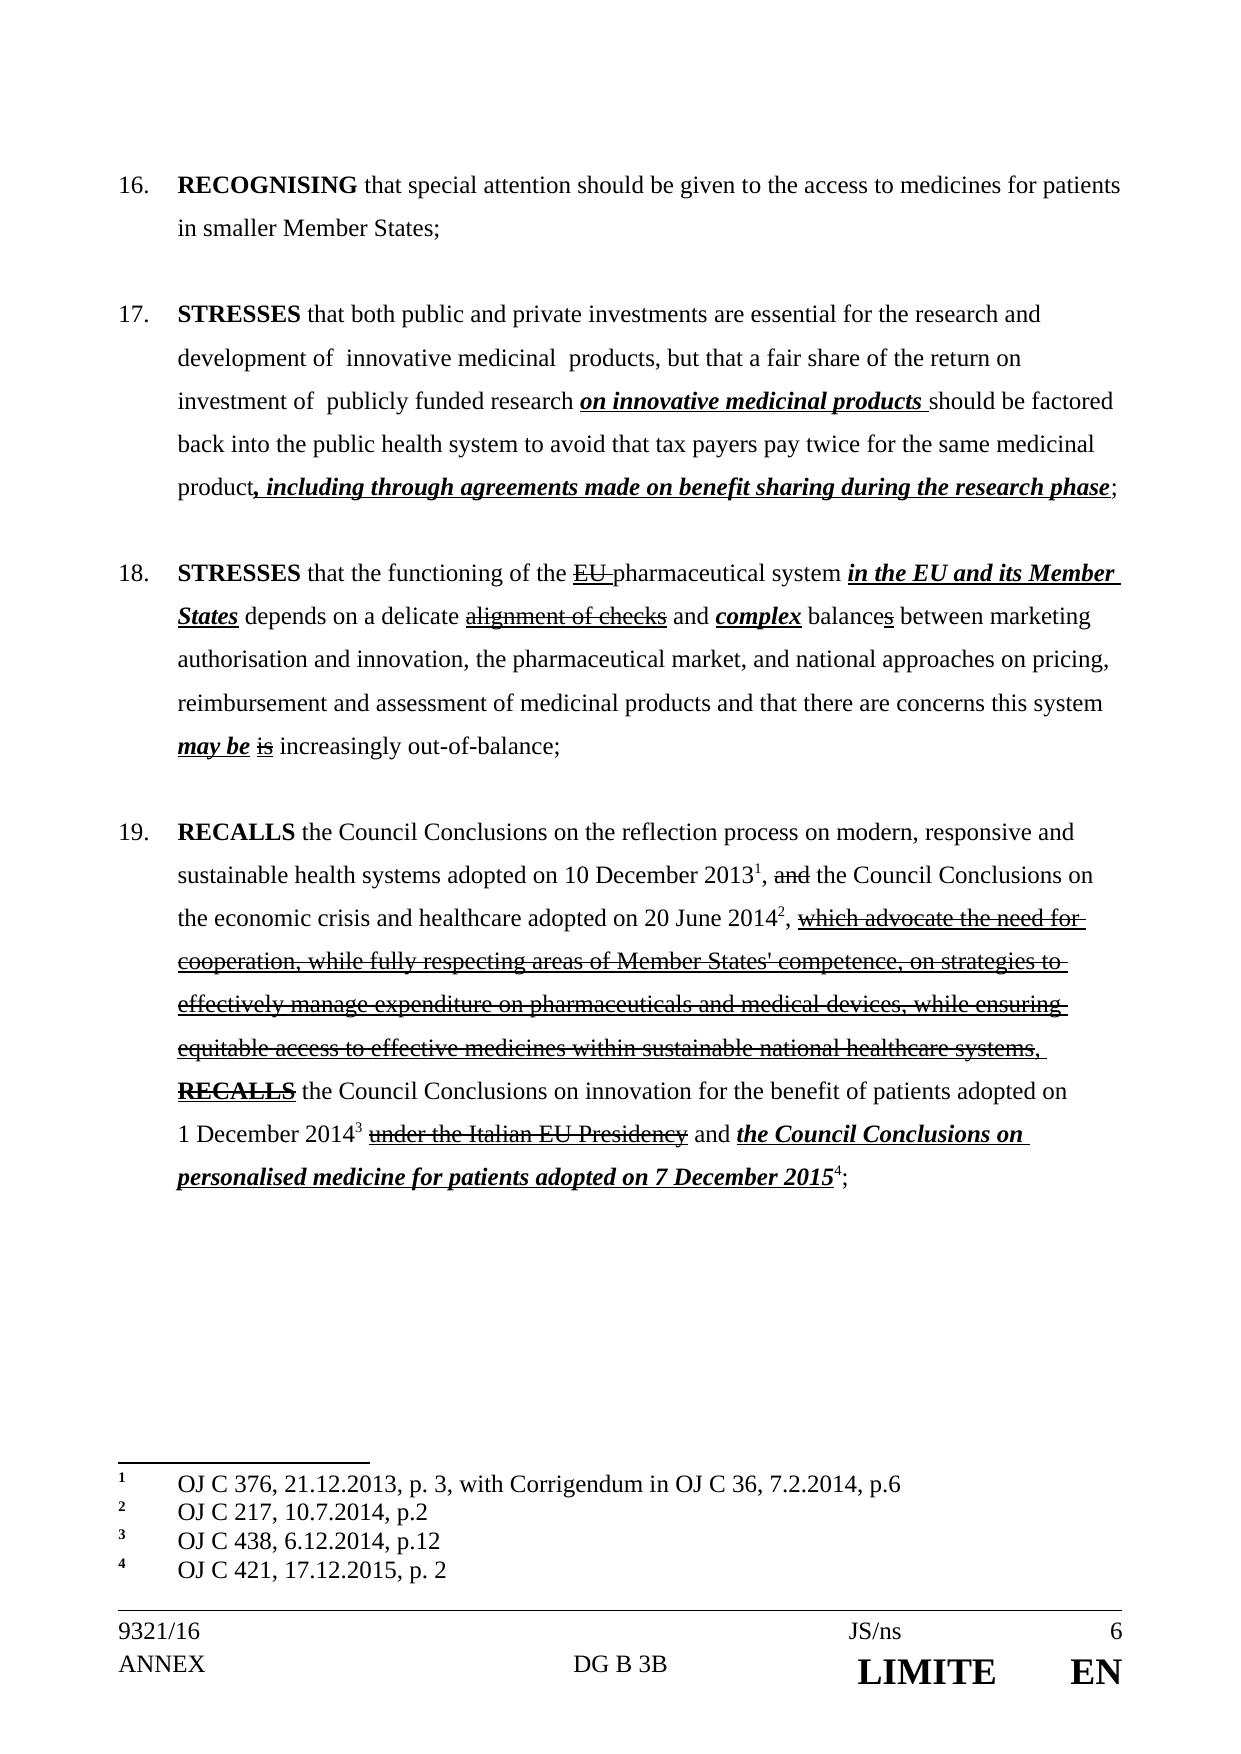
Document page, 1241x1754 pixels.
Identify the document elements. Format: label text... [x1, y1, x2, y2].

list STRESSES that both public and private investments are essential for the research and development of innovative medicinal products, but that a fair share of the return on investment of publicly funded research on innovative medicinal products should be factored back into the public health system to avoid that tax payers pay twice for the same medicinal product, including through agreements made on benefit sharing during the research phase; [118, 299, 1122, 501]
text RECALLS the Council Conclusions on innovation for the benefit of patients adopted on 1 December 2014 under the Italian EU Presidency and the Council Conclusions on personalised medicine for patients adopted on 7 December 2015; [177, 1076, 1122, 1191]
list RECALLS the Council Conclusions on the reflection process on modern, responsive and sustainable health systems adopted on 10 December 2013, and the Council Conclusions on the economic crisis and healthcare adopted on 20 June 2014, which advocate the need for cooperation, while fully respecting areas of Member States' competence, on strategies to effectively manage expenditure on pharmaceuticals and medical devices, while ensuring equitable access to effective medicines within sustainable national healthcare systems, [118, 817, 1122, 1061]
list STRESSES that the functioning of the EU pharmaceutical system in the EU and its Member States depends on a delicate alignment of checks and complex balances between marketing authorisation and innovation, the pharmaceutical market, and national approaches on pricing, reimbursement and assessment of medicinal products and that there are concerns this system may be is increasingly out-of-balance; [118, 558, 1122, 759]
list RECOGNISING that special attention should be given to the access to medicines for patients in smaller Member States; [118, 170, 1122, 242]
